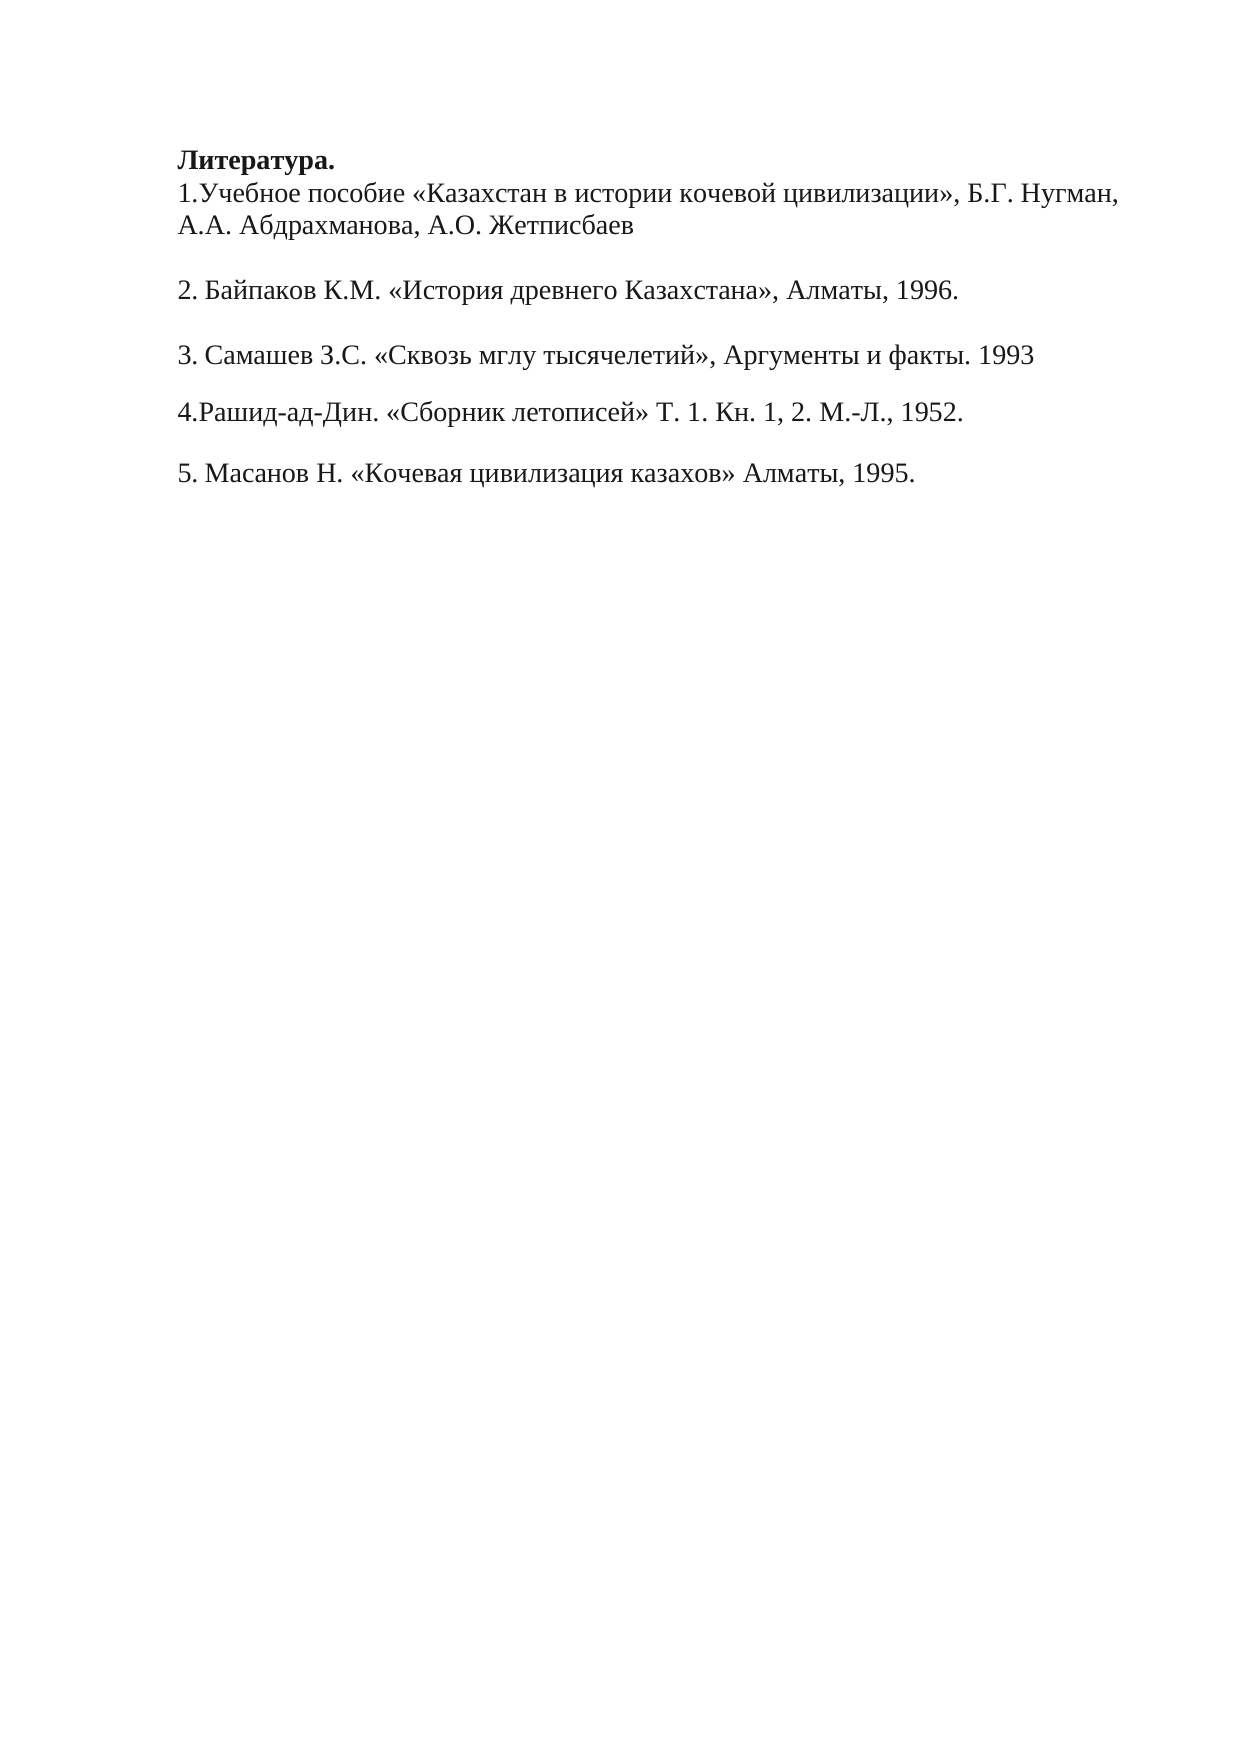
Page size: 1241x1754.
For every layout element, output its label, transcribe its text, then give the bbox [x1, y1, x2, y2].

text 4.Рашид-ад-Дин. «Сборник летописей» Т. 1. Кн. 1, 2. М.-Л., 1952. [177, 395, 1152, 456]
text 5. Масанов Н. «Кочевая цивилизация казахов» Алматы, 1995. [177, 456, 1152, 489]
text Литература. 1.Учебное пособие «Казахстан в истории кочевой цивилизации», Б.Г. Нугман, А.А. Абдрахманова, А.О. Жетписбаев [177, 143, 1152, 241]
text 2. Байпаков К.М. «История древнего Казахстана», Алматы, 1996. [177, 241, 1152, 305]
text 3. Самашев З.С. «Сквозь мглу тысячелетий», Аргументы и факты. 1993 [177, 305, 1152, 370]
